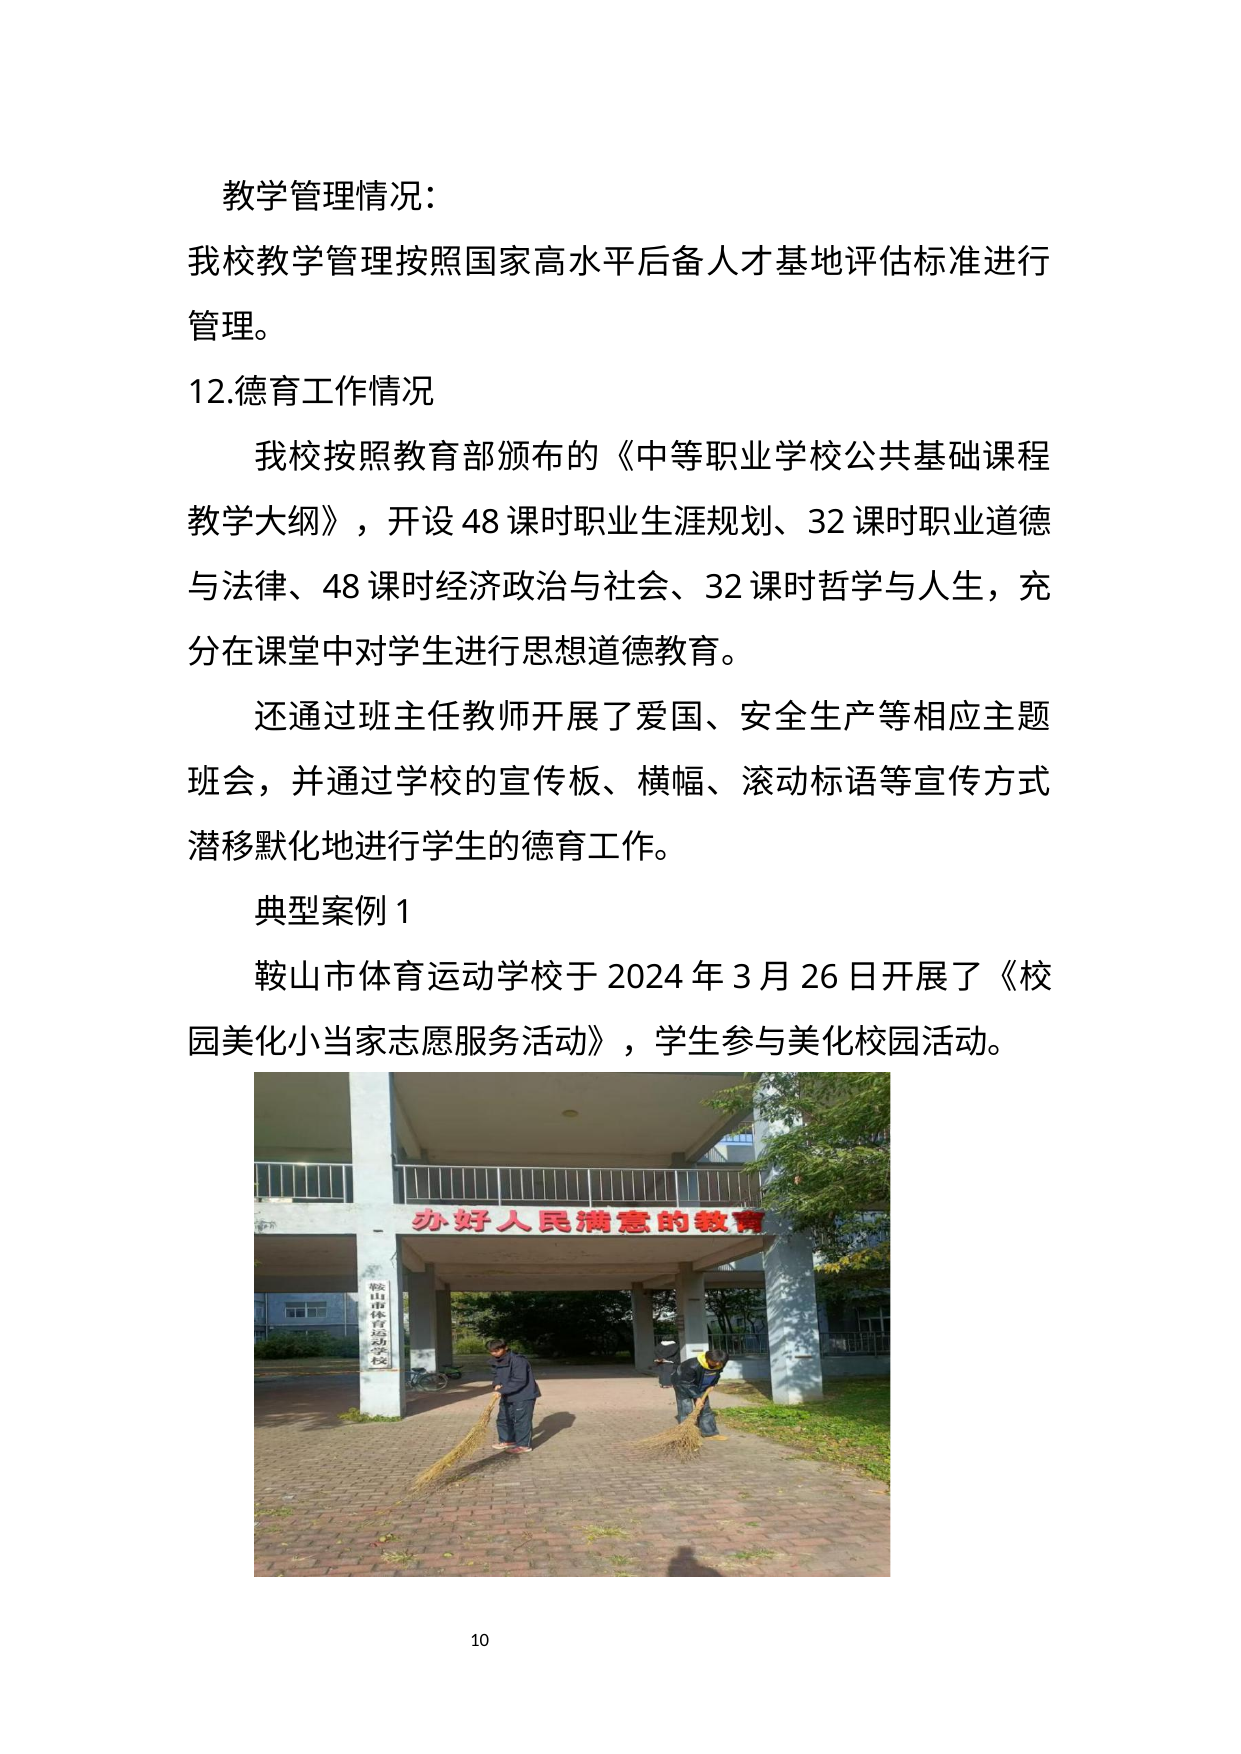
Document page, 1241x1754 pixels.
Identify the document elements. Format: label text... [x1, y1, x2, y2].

picture [254, 1072, 891, 1577]
text 典型案例1 [187, 877, 1053, 942]
text 教学管理情况： [187, 162, 1053, 227]
text 我校按照教育部颁布的《中等职业学校公共基础课程教学大纲》，开设48课时职业生涯规划、32课时职业道德与法律、48课时经济政治与社会、32课时哲学与人生，充分在课堂中对学生进行思想道德教育。 [187, 422, 1053, 682]
text 12.德育工作情况 [187, 357, 1053, 422]
text 鞍山市体育运动学校于2024年3月26日开展了《校园美化小当家志愿服务活动》，学生参与美化校园活动。 [187, 942, 1053, 1072]
text 我校教学管理按照国家高水平后备人才基地评估标准进行管理。 [187, 227, 1053, 357]
text 还通过班主任教师开展了爱国、安全生产等相应主题班会，并通过学校的宣传板、横幅、滚动标语等宣传方式潜移默化地进行学生的德育工作。 [187, 682, 1053, 877]
